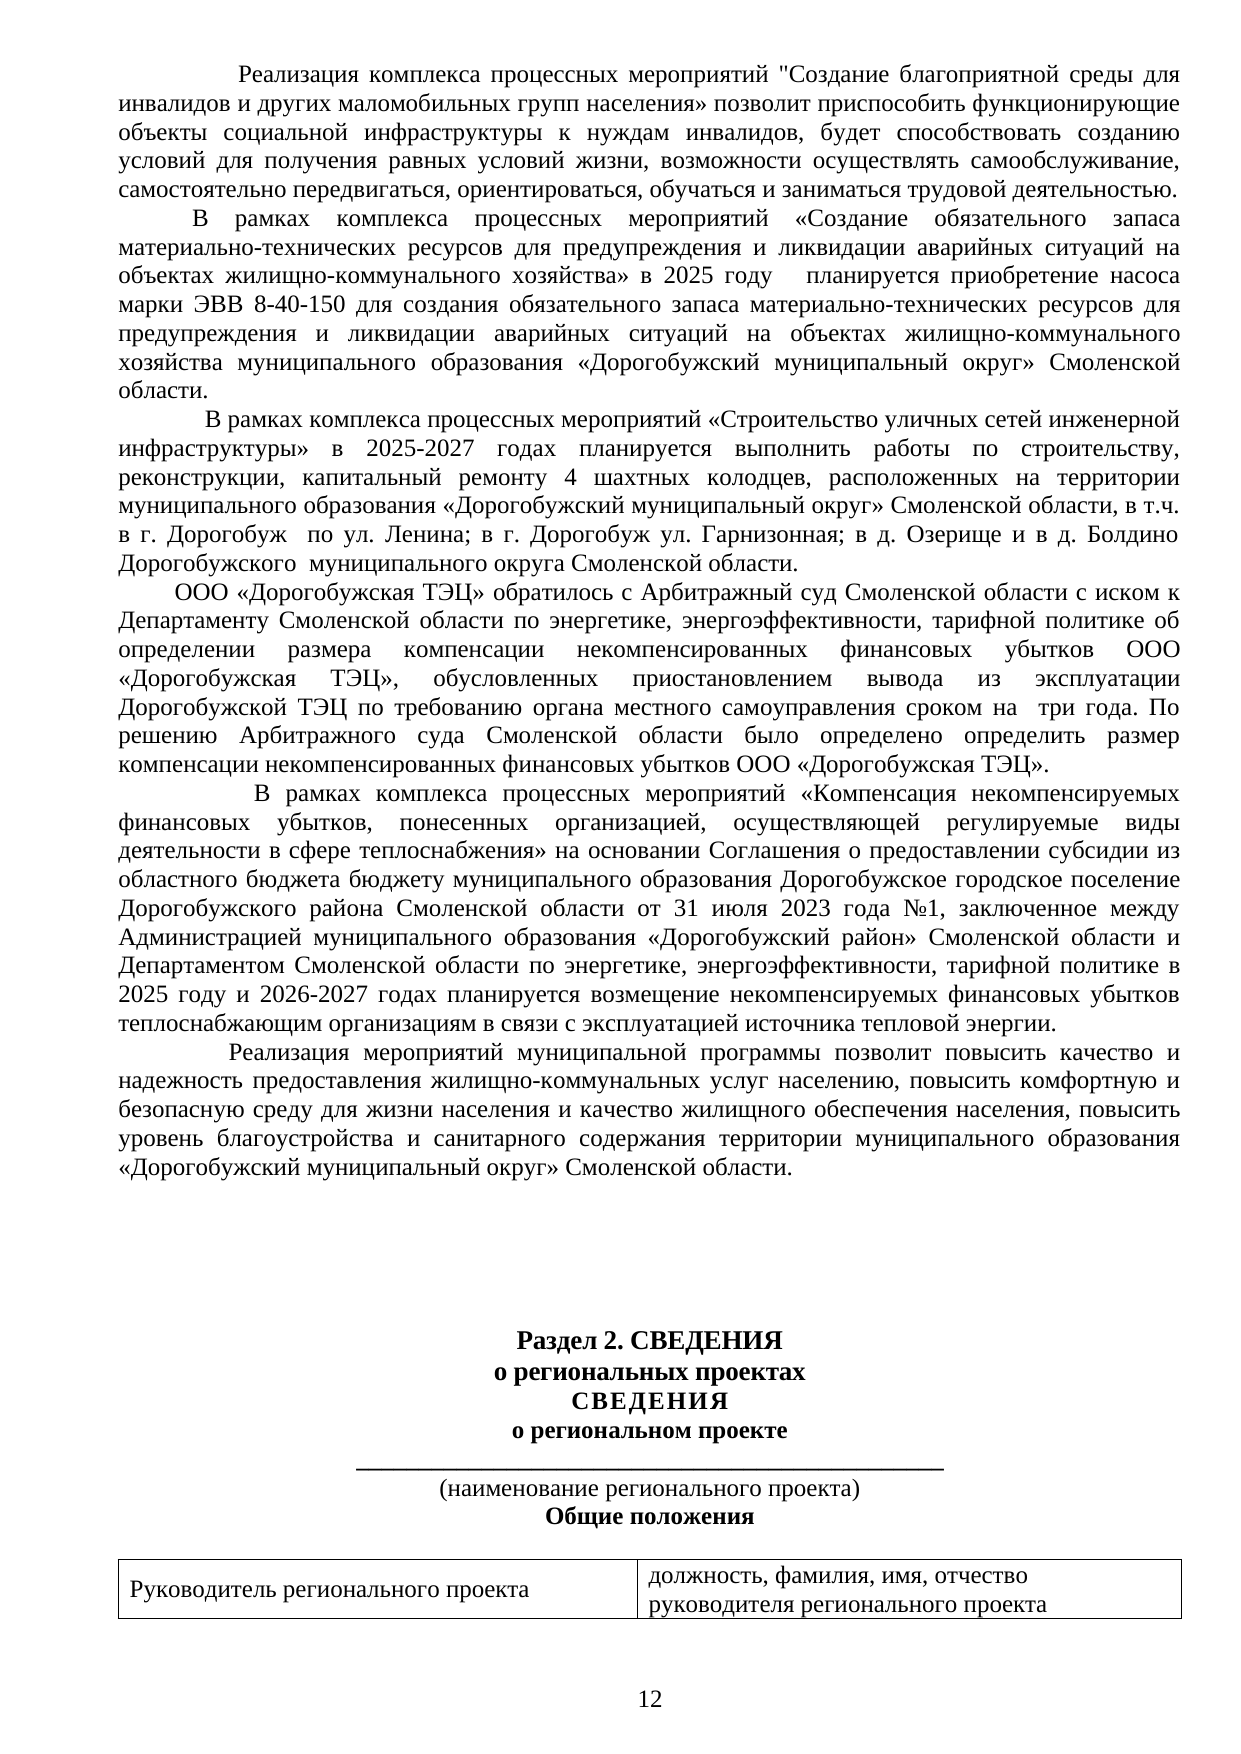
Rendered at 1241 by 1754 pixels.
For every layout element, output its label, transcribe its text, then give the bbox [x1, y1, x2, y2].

text о региональных проектах [118, 1355, 1181, 1386]
text СВЕДЕНИЯ [118, 1386, 1181, 1415]
text В рамках комплекса процессных мероприятий «Строительство уличных сетей инженерной инфраструктуры» в 2025-2027 годах планируется выполнить работы по строительству, реконструкции, капитальный ремонту 4 шахтных колодцев, расположенных на территории муниципального образования «Дорогобужский муниципальный округ» Смоленской области, в т.ч. в г. Дорогобуж по ул. Ленина; в г. Дорогобуж ул. Гарнизонная; в д. Озерище и в д. Болдино Дорогобужского муниципального округа Смоленской области. [118, 404, 1181, 577]
text _______________________________________________ [118, 1444, 1181, 1473]
text ООО «Дорогобужская ТЭЦ» обратилось с Арбитражный суд Смоленской области с иском к Департаменту Смоленской области по энергетике, энергоэффективности, тарифной политике об определении размера компенсации некомпенсированных финансовых убытков ООО «Дорогобужская ТЭЦ», обусловленных приостановлением вывода из эксплуатации Дорогобужской ТЭЦ по требованию органа местного самоуправления сроком на три года. По решению Арбитражного суда Смоленской области было определено определить размер компенсации некомпенсированных финансовых убытков ООО «Дорогобужская ТЭЦ». [118, 577, 1181, 778]
text Раздел 2. СВЕДЕНИЯ [118, 1324, 1181, 1355]
text о региональном проекте [118, 1415, 1181, 1444]
text В рамках комплекса процессных мероприятий «Создание обязательного запаса материально-технических ресурсов для предупреждения и ликвидации аварийных ситуаций на объектах жилищно-коммунального хозяйства» в 2025 году планируется приобретение насоса марки ЭВВ 8-40-150 для создания обязательного запаса материально-технических ресурсов для предупреждения и ликвидации аварийных ситуаций на объектах жилищно-коммунального хозяйства муниципального образования «Дорогобужский муниципальный округ» Смоленской области. [118, 203, 1181, 404]
text (наименование регионального проекта) [118, 1473, 1181, 1501]
text Реализация мероприятий муниципальной программы позволит повысить качество и надежность предоставления жилищно-коммунальных услуг населению, повысить комфортную и безопасную среду для жизни населения и качество жилищного обеспечения населения, повысить уровень благоустройства и санитарного содержания территории муниципального образования «Дорогобужский муниципальный округ» Смоленской области. [118, 1037, 1181, 1180]
text Реализация комплекса процессных мероприятий "Создание благоприятной среды для инвалидов и других маломобильных групп населения» позволит приспособить функционирующие объекты социальной инфраструктуры к нуждам инвалидов, будет способствовать созданию условий для получения равных условий жизни, возможности осуществлять самообслуживание, самостоятельно передвигаться, ориентироваться, обучаться и заниматься трудовой деятельностью. [118, 59, 1181, 203]
table_header должность, фамилия, имя, отчество руководителя регионального проекта [638, 1560, 1181, 1617]
table_header Руководитель регионального проекта [119, 1560, 637, 1617]
text В рамках комплекса процессных мероприятий «Компенсация некомпенсируемых финансовых убытков, понесенных организацией, осуществляющей регулируемые виды деятельности в сфере теплоснабжения» на основании Соглашения о предоставлении субсидии из областного бюджета бюджету муниципального образования Дорогобужское городское поселение Дорогобужского района Смоленской области от 31 июля 2023 года №1, заключенное между Администрацией муниципального образования «Дорогобужский район» Смоленской области и Департаментом Смоленской области по энергетике, энергоэффективности, тарифной политике в 2025 году и 2026-2027 годах планируется возмещение некомпенсируемых финансовых убытков теплоснабжающим организациям в связи с эксплуатацией источника тепловой энергии. [118, 778, 1181, 1037]
text Общие положения [118, 1501, 1181, 1530]
